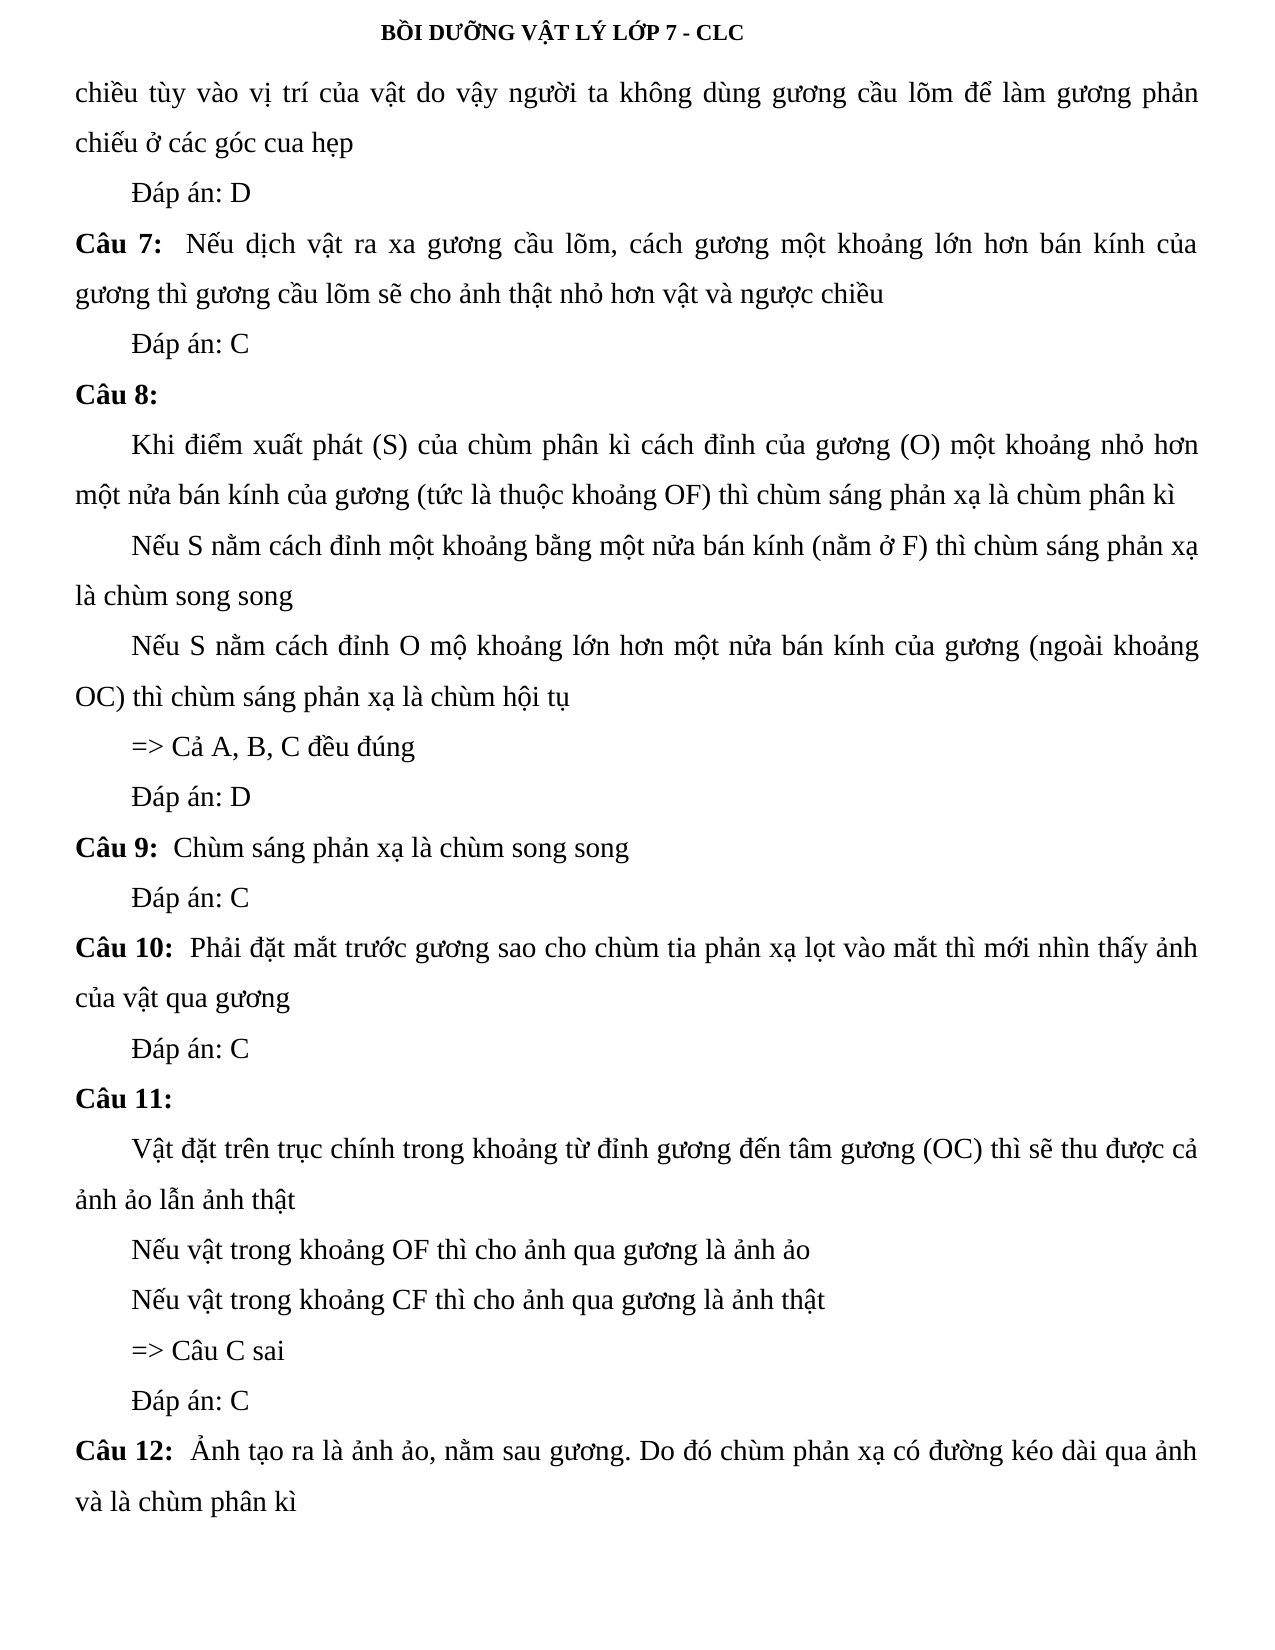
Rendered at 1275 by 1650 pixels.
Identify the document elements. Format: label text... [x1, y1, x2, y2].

text Nếu S nằm cách đỉnh O mộ khoảng lớn hơn một nửa bán kính của gương (ngoài khoảng OC) thì chùm sáng phản xạ là chùm hội tụ [75, 628, 1200, 712]
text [75, 75, 1200, 159]
text Câu 10: Phải đặt mắt trước gương sao cho chùm tia phản xạ lọt vào mắt thì mới nhìn thấy ảnh của vật qua gương [75, 930, 1200, 1014]
text => Cả A, B, C đều đúng [75, 729, 1200, 763]
text Đáp án: D [75, 779, 1200, 813]
text Câu 11: [75, 1081, 1200, 1115]
text Đáp án: C [75, 327, 1200, 360]
text Đáp án: D [75, 176, 1200, 209]
text Vật đặt trên trục chính trong khoảng từ đỉnh gương đến tâm gương (OC) thì sẽ thu được cả ảnh ảo lẫn ảnh thật [75, 1132, 1200, 1215]
text Đáp án: C [75, 880, 1200, 913]
text Nếu vật trong khoảng OF thì cho ảnh qua gương là ảnh ảo [75, 1232, 1200, 1266]
text Khi điểm xuất phát (S) của chùm phân kì cách đỉnh của gương (O) một khoảng nhỏ hơn một nửa bán kính của gương (tức là thuộc khoảng OF) thì chùm sáng phản xạ là chùm phân kì [75, 427, 1200, 511]
text Đáp án: C [75, 1031, 1200, 1064]
text Câu 12: Ảnh tạo ra là ảnh ảo, nằm sau gương. Do đó chùm phản xạ có đường kéo dài qua ảnh và là chùm phân kì [75, 1433, 1200, 1517]
text Nếu S nằm cách đỉnh một khoảng bằng một nửa bán kính (nằm ở F) thì chùm sáng phản xạ là chùm song song [75, 528, 1200, 612]
text Câu 7: Nếu dịch vật ra xa gương cầu lõm, cách gương một khoảng lớn hơn bán kính của gương thì gương cầu lõm sẽ cho ảnh thật nhỏ hơn vật và ngược chiều [75, 226, 1200, 310]
text Nếu vật trong khoảng CF thì cho ảnh qua gương là ảnh thật [75, 1282, 1200, 1316]
text => Câu C sai [75, 1333, 1200, 1366]
text Câu 9: Chùm sáng phản xạ là chùm song song [75, 830, 1200, 863]
text Đáp án: C [75, 1383, 1200, 1417]
text Câu 8: [75, 377, 1200, 410]
